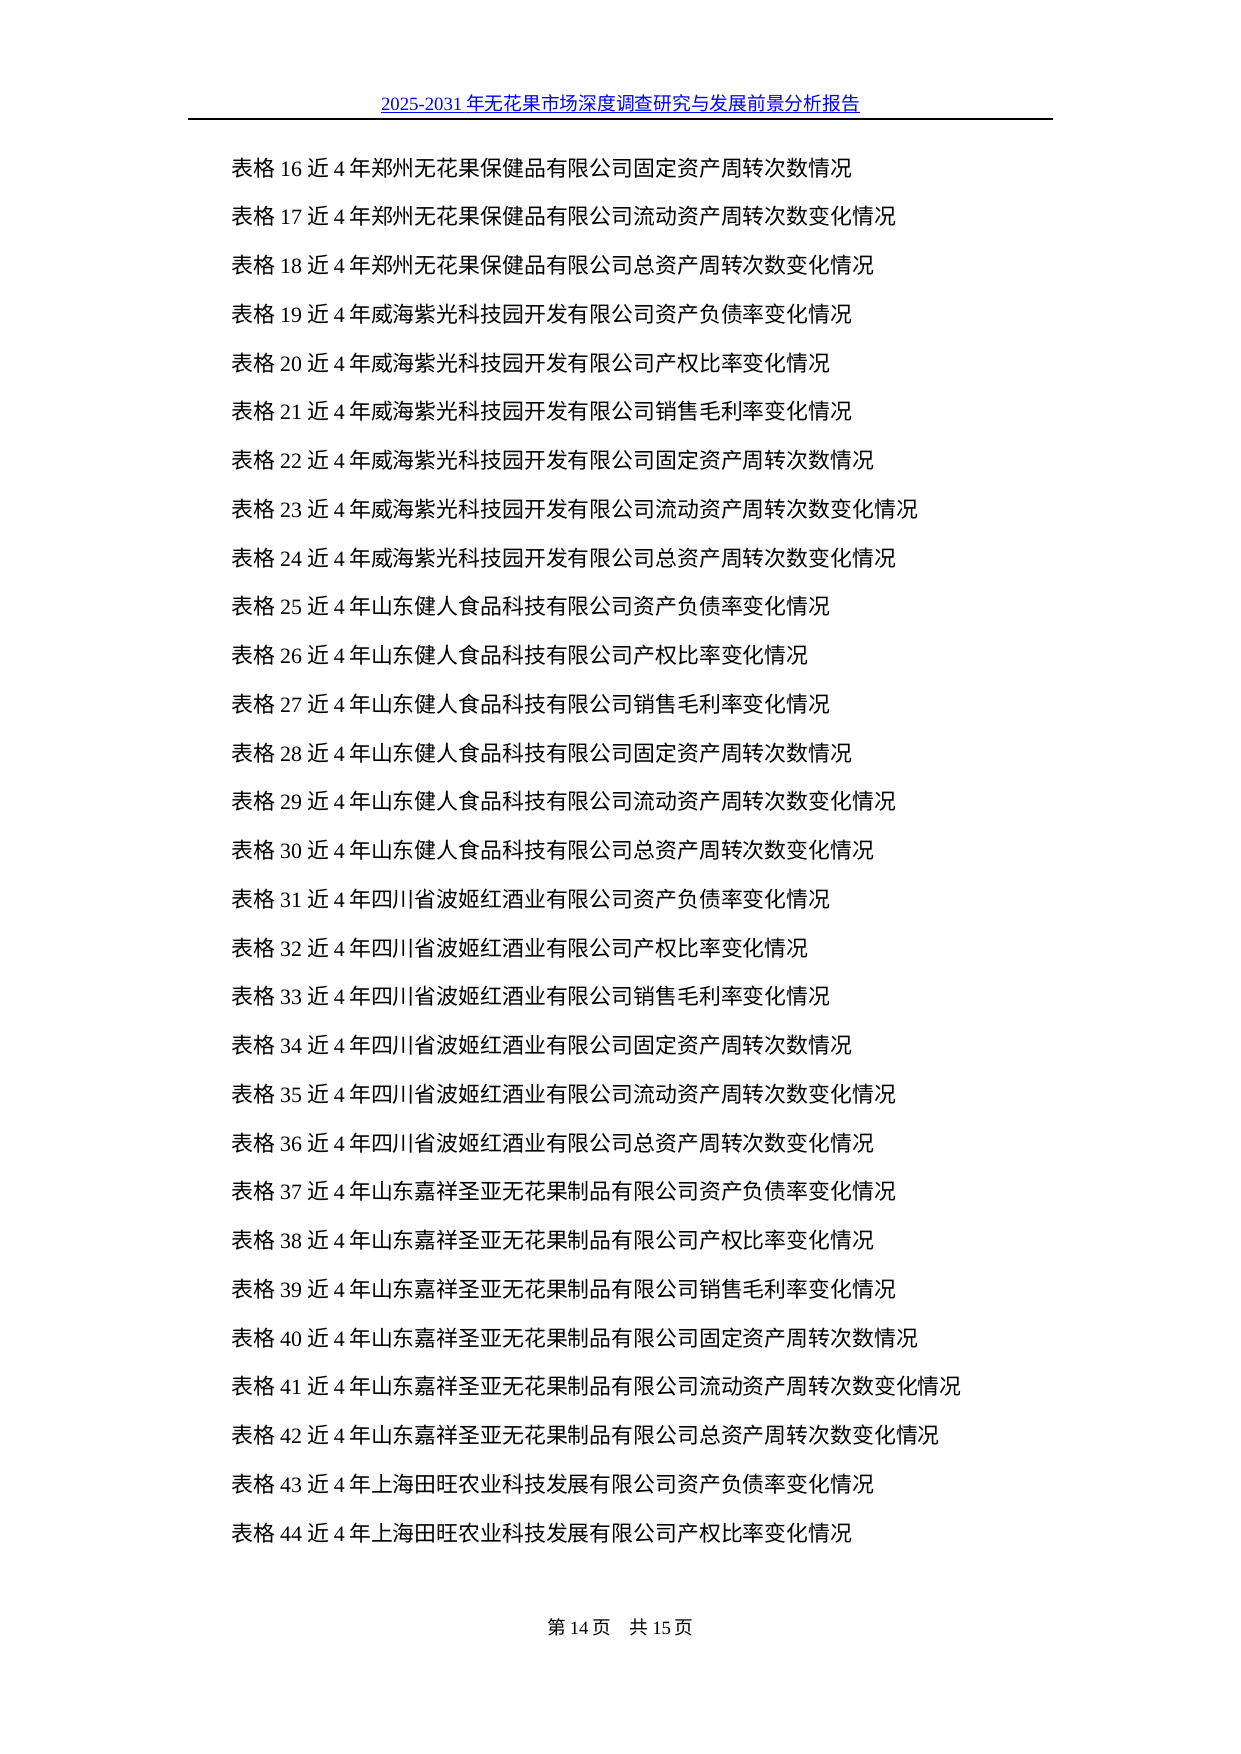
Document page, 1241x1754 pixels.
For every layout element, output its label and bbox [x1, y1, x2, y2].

text [187, 150, 1053, 1548]
